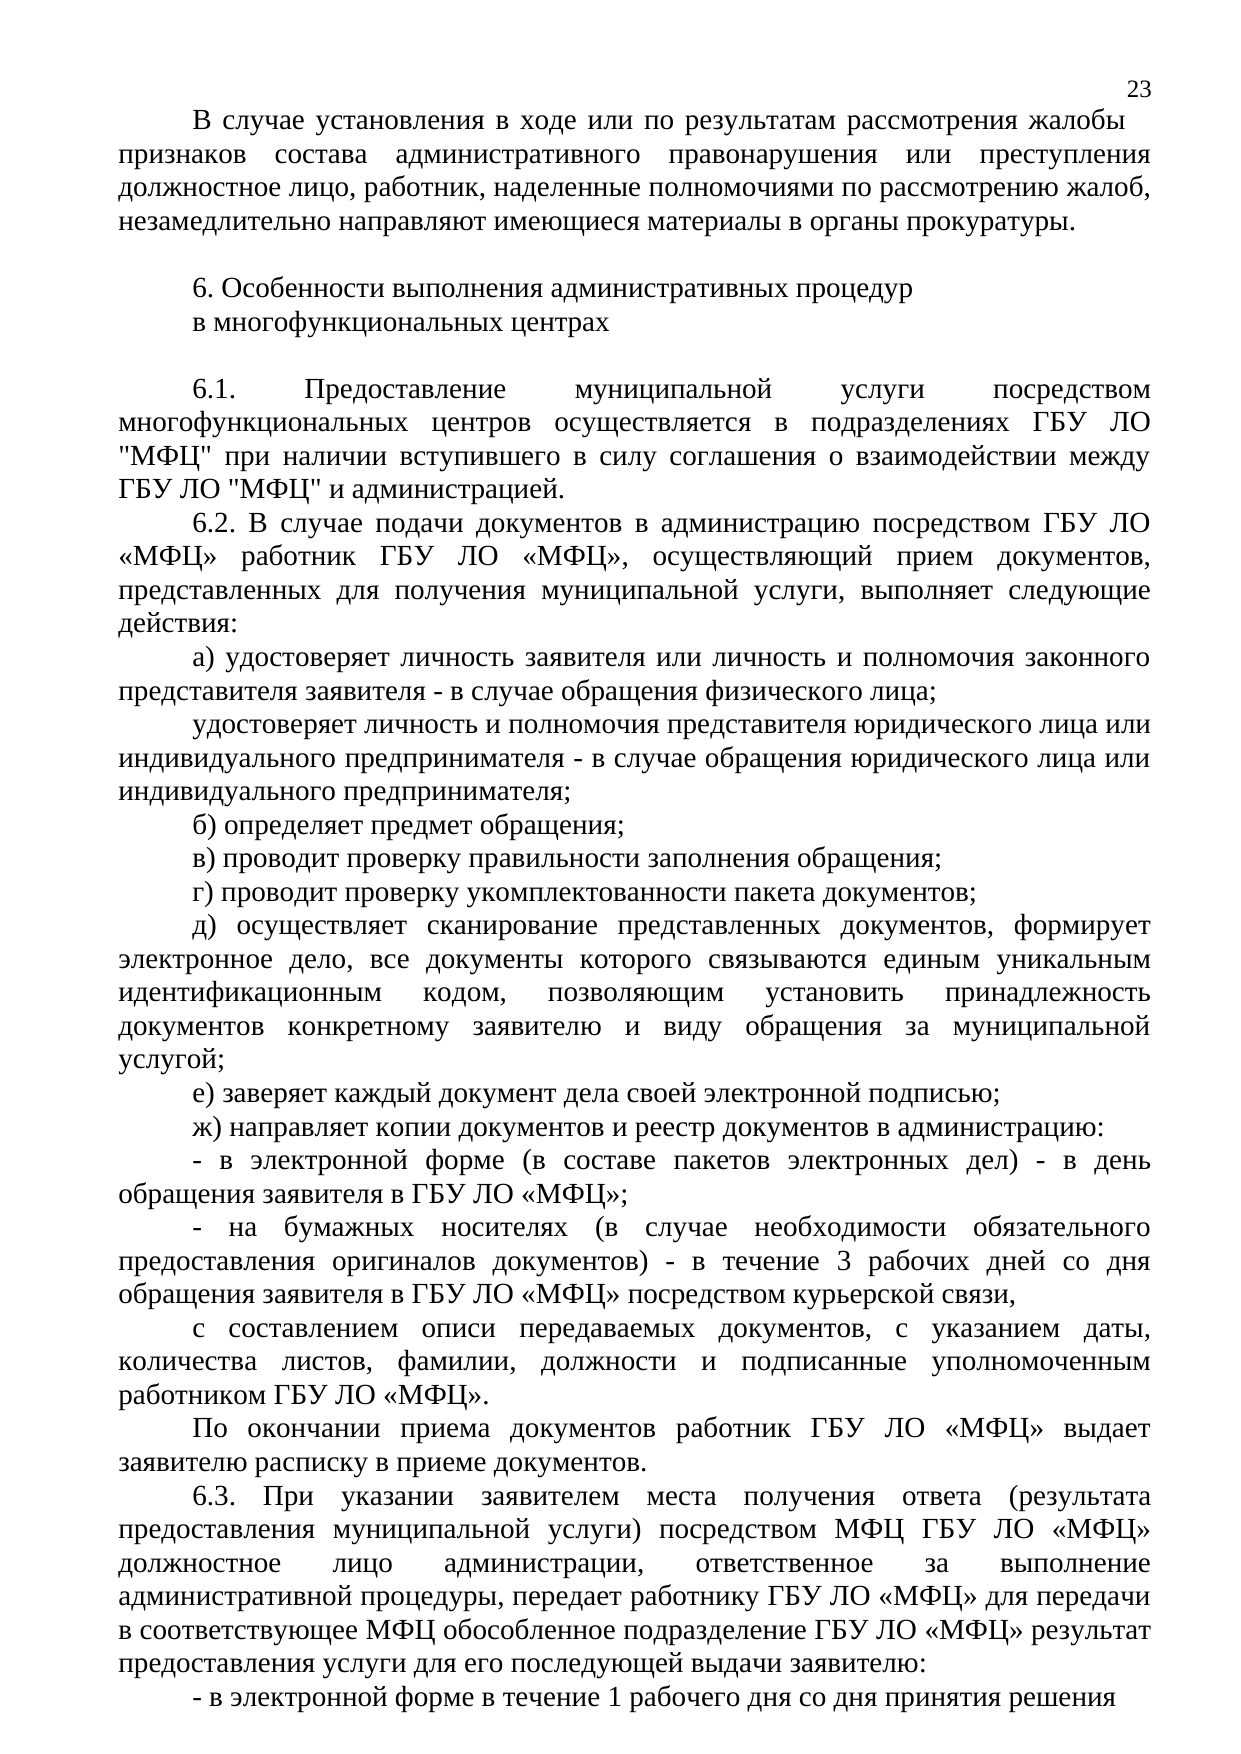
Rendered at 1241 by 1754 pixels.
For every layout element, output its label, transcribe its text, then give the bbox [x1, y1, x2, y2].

text В случае установления в ходе или по результатам рассмотрения жалобы признаков состава административного правонарушения или преступления должностное лицо, работник, наделенные полномочиями по рассмотрению жалоб, незамедлительно направляют имеющиеся материалы в органы прокуратуры. [118, 102, 1152, 237]
text - в электронной форме (в составе пакетов электронных дел) - в день обращения заявителя в ГБУ ЛО «МФЦ»; [118, 1142, 1152, 1209]
text удостоверяет личность и полномочия представителя юридического лица или индивидуального предпринимателя - в случае обращения юридического лица или индивидуального предпринимателя; [118, 706, 1152, 807]
text д) осуществляет сканирование представленных документов, формирует электронное дело, все документы которого связываются единым уникальным идентификационным кодом, позволяющим установить принадлежность документов конкретному заявителю и виду обращения за муниципальной услугой; [118, 907, 1152, 1075]
text 6.2. В случае подачи документов в администрацию посредством ГБУ ЛО «МФЦ» работник ГБУ ЛО «МФЦ», осуществляющий прием документов, представленных для получения муниципальной услуги, выполняет следующие действия: [118, 505, 1152, 639]
text По окончании приема документов работник ГБУ ЛО «МФЦ» выдает заявителю расписку в приеме документов. [118, 1411, 1152, 1478]
text е) заверяет каждый документ дела своей электронной подписью; [118, 1075, 1152, 1109]
text ж) направляет копии документов и реестр документов в администрацию: [118, 1109, 1152, 1142]
text - в электронной форме в течение 1 рабочего дня со дня принятия решения [118, 1679, 1152, 1712]
text в) проводит проверку правильности заполнения обращения; [118, 840, 1152, 874]
text 6. Особенности выполнения административных процедур [118, 270, 1152, 304]
text г) проводит проверку укомплектованности пакета документов; [118, 874, 1152, 907]
text 6.3. При указании заявителем места получения ответа (результата предоставления муниципальной услуги) посредством МФЦ ГБУ ЛО «МФЦ» должностное лицо администрации, ответственное за выполнение административной процедуры, передает работнику ГБУ ЛО «МФЦ» для передачи в соответствующее МФЦ обособленное подразделение ГБУ ЛО «МФЦ» результат предоставления услуги для его последующей выдачи заявителю: [118, 1478, 1152, 1679]
text с составлением описи передаваемых документов, с указанием даты, количества листов, фамилии, должности и подписанные уполномоченным работником ГБУ ЛО «МФЦ». [118, 1310, 1152, 1411]
text 6.1. Предоставление муниципальной услуги посредством многофункциональных центров осуществляется в подразделениях ГБУ ЛО "МФЦ" при наличии вступившего в силу соглашения о взаимодействии между ГБУ ЛО "МФЦ" и администрацией. [118, 371, 1152, 505]
text б) определяет предмет обращения; [118, 807, 1152, 840]
text - на бумажных носителях (в случае необходимости обязательного предоставления оригиналов документов) - в течение 3 рабочих дней со дня обращения заявителя в ГБУ ЛО «МФЦ» посредством курьерской связи, [118, 1209, 1152, 1310]
text в многофункциональных центрах [118, 304, 1152, 337]
text а) удостоверяет личность заявителя или личность и полномочия законного представителя заявителя - в случае обращения физического лица; [118, 639, 1152, 706]
